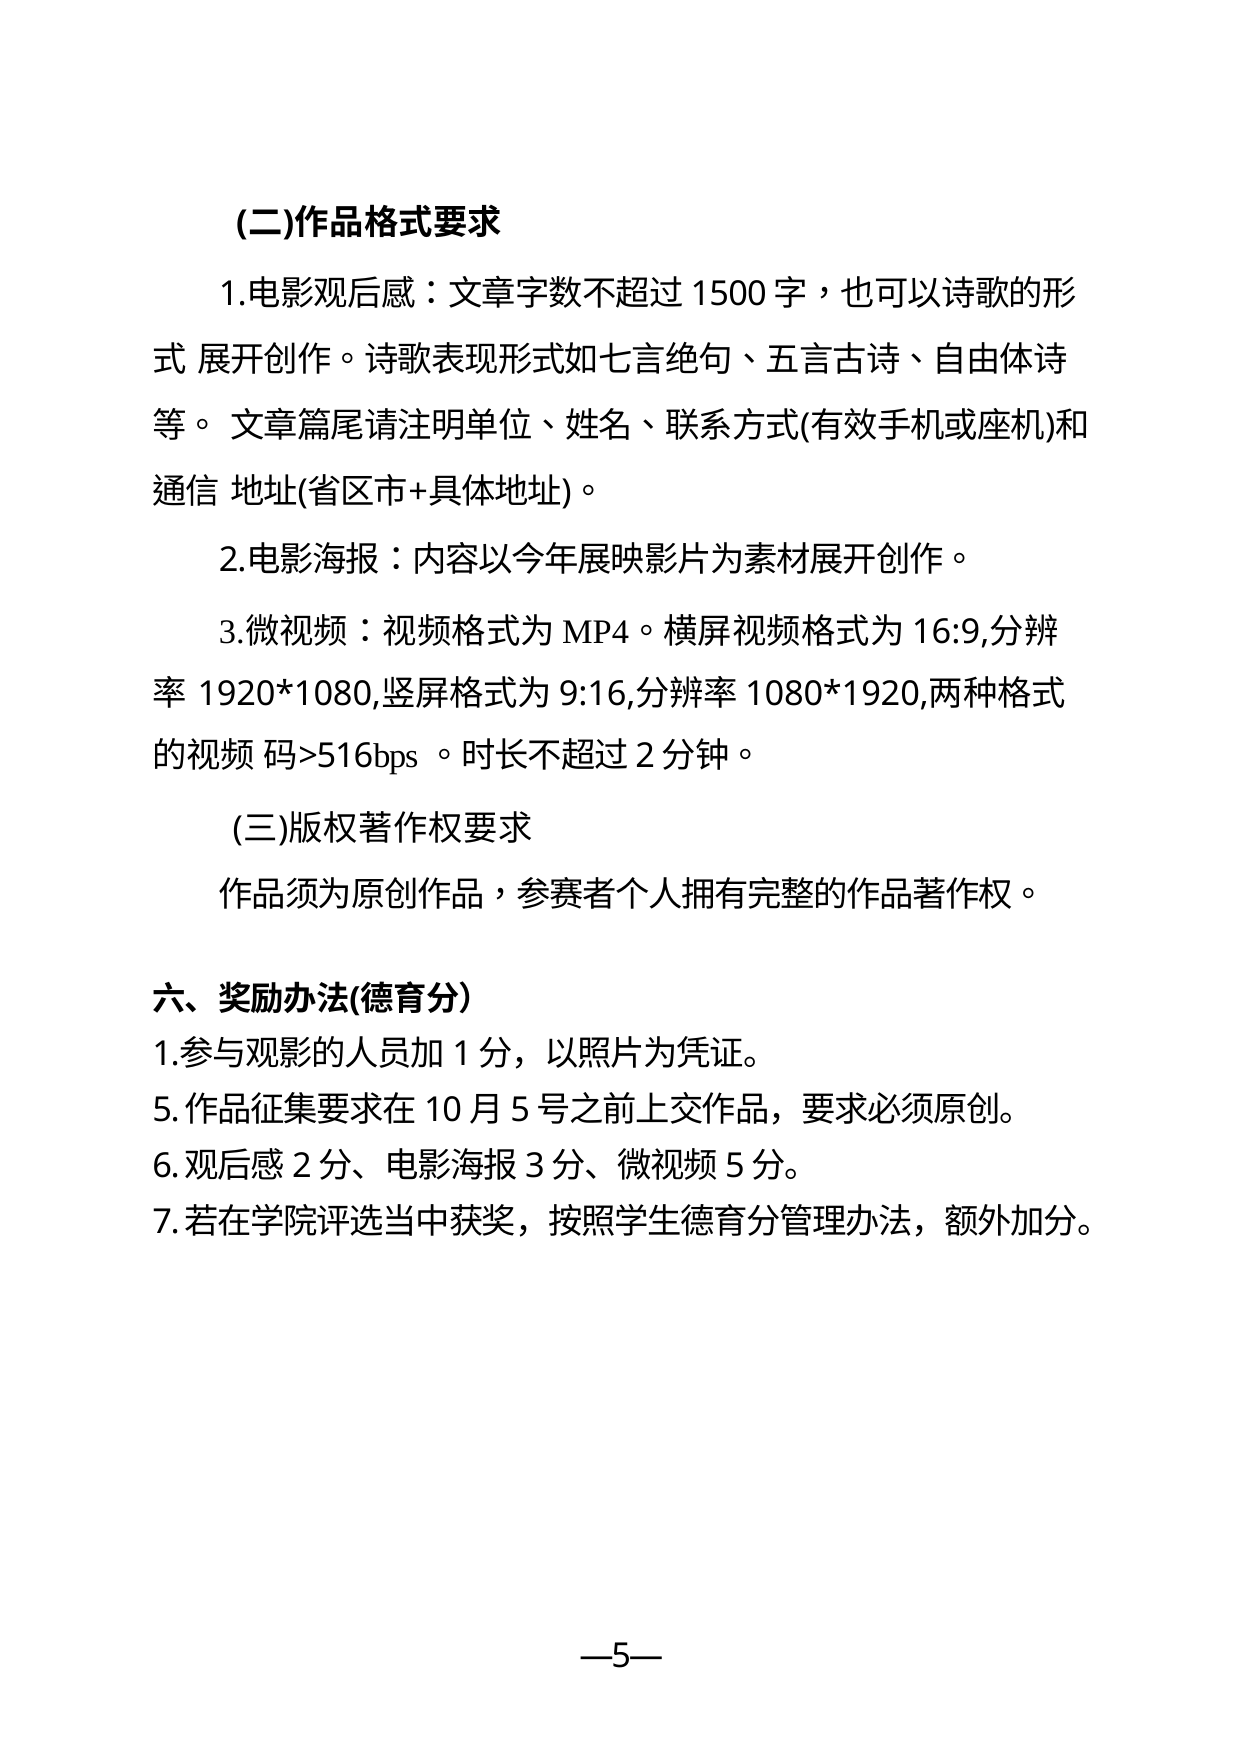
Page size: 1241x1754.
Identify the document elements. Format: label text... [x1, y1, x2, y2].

text (三)版权著作权要求 [232, 806, 1091, 849]
text (二)作品格式要求 [236, 200, 1091, 243]
text 作品须为原创作品，参赛者个人拥有完整的作品著作权。 [219, 872, 1091, 915]
list 奖励办法(德育分） [152, 975, 1091, 1019]
text 3.微视频：视频格式为MP4。横屏视频格式为16:9,分辨率 1920*1080,竖屏格式为9:16,分辨率1080*1920,两种格式的视频 码>516bps 。时长不超过2分钟。 [152, 607, 1090, 778]
text 1.电影观后感：文章字数不超过1500字，也可以诗歌的形式 展开创作。诗歌表现形式如七言绝句、五言古诗、自由体诗等。 文章篇尾请注明单位、姓名、联系方式(有效手机或座机)和通信 地址(省区市+具体地址)。 [152, 268, 1091, 513]
list 若在学院评选当中获奖，按照学生德育分管理办法，额外加分。 [152, 1197, 1091, 1243]
text 2.电影海报：内容以今年展映影片为素材展开创作。 [219, 538, 1091, 580]
list 1.参与观影的人员加1分，以照片为凭证。 [152, 1029, 1091, 1075]
list 观后感2分、电影海报3分、微视频5分。 [152, 1141, 1091, 1187]
list 作品征集要求在10月5号之前上交作品，要求必须原创。 [152, 1085, 1091, 1131]
